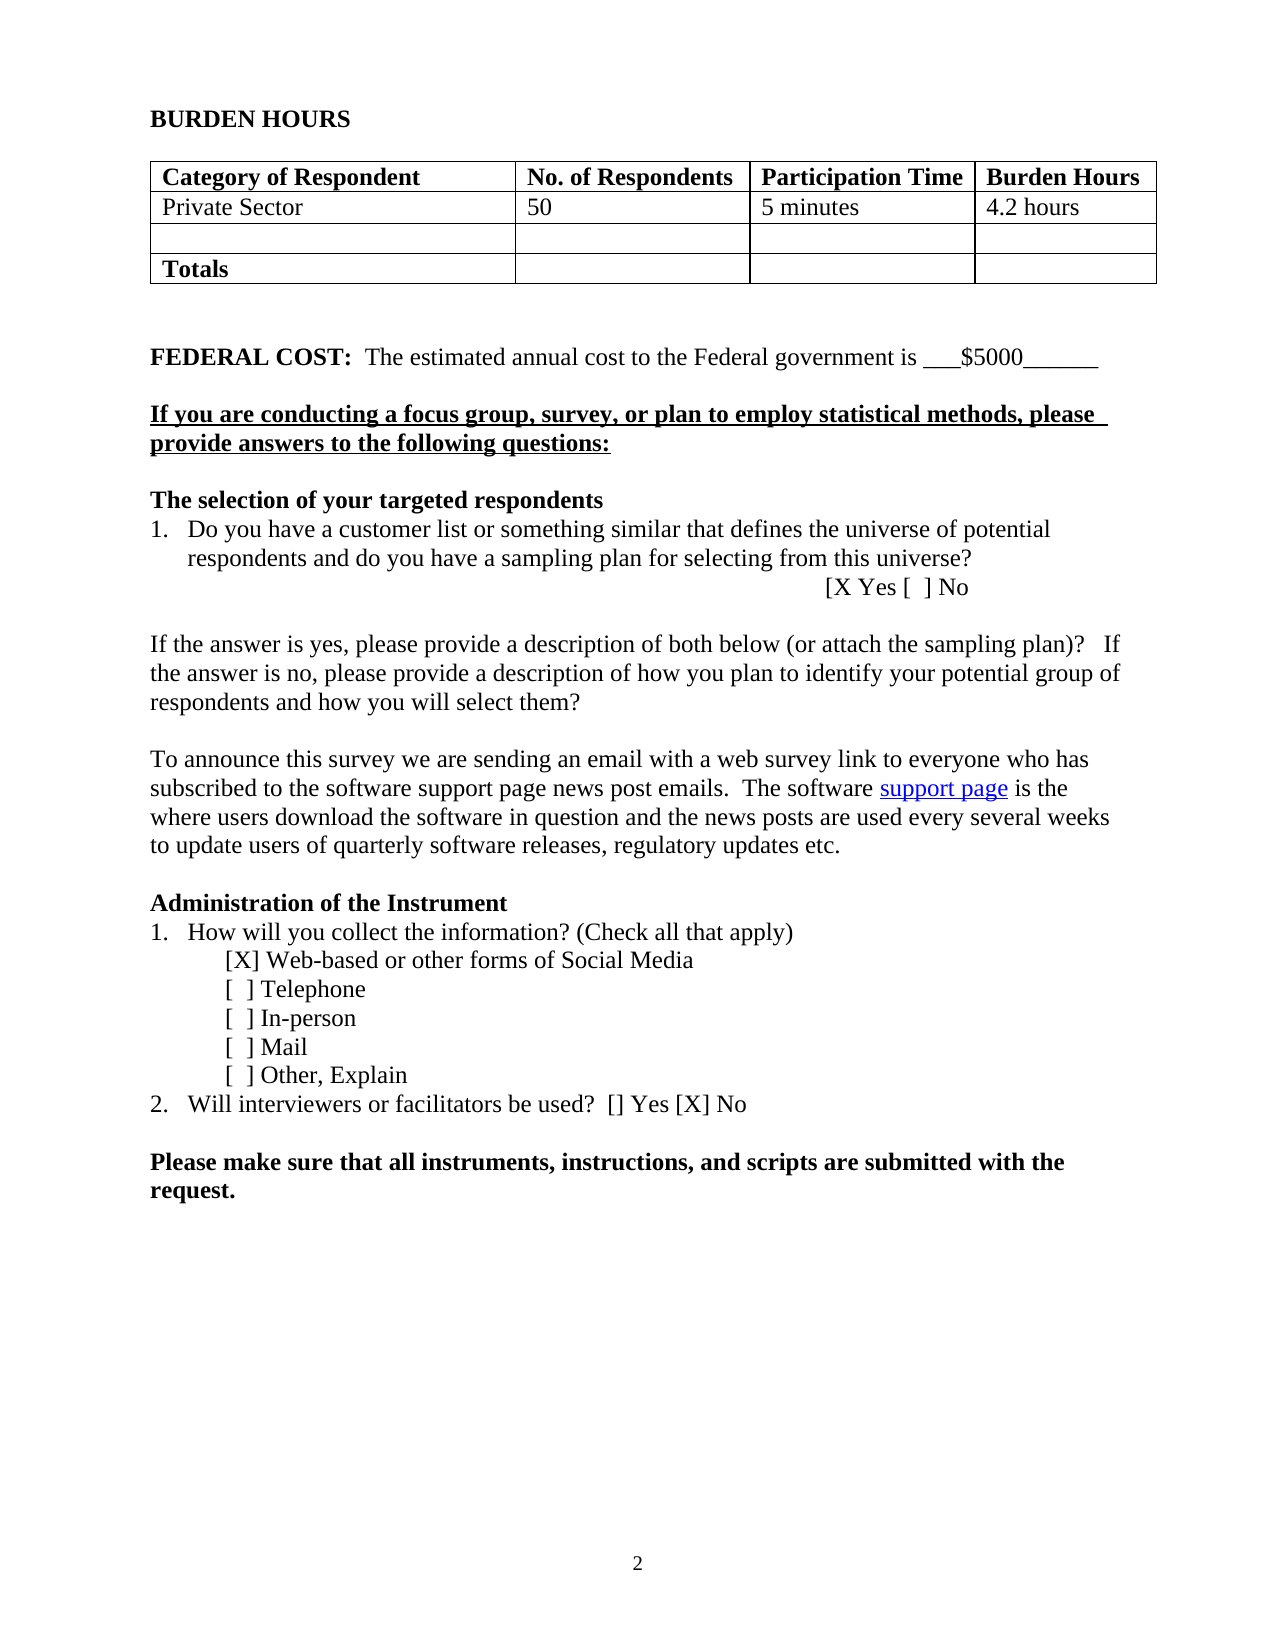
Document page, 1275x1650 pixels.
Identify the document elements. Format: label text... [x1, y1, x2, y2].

table_cell [516, 254, 749, 283]
text If the answer is yes, please provide a description of both below (or attach the sampling plan)? If the answer is no, please provide a description of how you plan to identify your potential group of respondents and how you will select them? [150, 629, 1125, 715]
list How will you collect the information? (Check all that apply) [150, 917, 1125, 945]
text To announce this survey we are sending an email with a web survey link to everyone who has subscribed to the software support page news post emails. The software support page is the where users download the software in question and the news posts are used every several weeks to update users of quarterly software releases, regulatory updates etc. [150, 744, 1125, 859]
list Will interviewers or facilitators be used? [] Yes [X] No [150, 1089, 1125, 1118]
table_cell 5 minutes [751, 192, 974, 223]
table_cell [516, 224, 749, 253]
table_header Participation Time [751, 162, 974, 191]
table_cell [151, 224, 515, 253]
table_header No. of Respondents [516, 162, 749, 191]
text Please make sure that all instruments, instructions, and scripts are submitted with the request. [150, 1147, 1125, 1204]
text [X] Web-based or other forms of Social Media [225, 945, 1125, 974]
list Do you have a customer list or something similar that defines the universe of potential respondents and do you have a sampling plan for selecting from this universe? [X Yes [ ] No [150, 514, 1125, 600]
table_cell 4.2 hours [976, 192, 1156, 223]
text Administration of the Instrument [150, 888, 1125, 917]
table_cell [976, 224, 1156, 253]
text [ ] In-person [225, 1003, 1125, 1032]
text The selection of your targeted respondents [150, 485, 1125, 514]
text FEDERAL COST: The estimated annual cost to the Federal government is ___$5000______ [150, 342, 1125, 370]
table_header Category of Respondent [151, 162, 515, 191]
table_cell [976, 254, 1156, 283]
table_cell Totals [151, 254, 515, 283]
table_cell [751, 224, 974, 253]
text If you are conducting a focus group, survey, or plan to employ statistical methods, please provide answers to the following questions: [150, 399, 1125, 457]
text [ ] Mail [225, 1032, 1125, 1060]
text [ ] Other, Explain [225, 1060, 1125, 1089]
table_cell 50 [516, 192, 749, 223]
table_header Burden Hours [976, 162, 1156, 191]
text [ ] Telephone [225, 974, 1125, 1003]
text BURDEN HOURS [150, 104, 1125, 132]
table_cell Private Sector [151, 192, 515, 223]
table_cell [751, 254, 974, 283]
